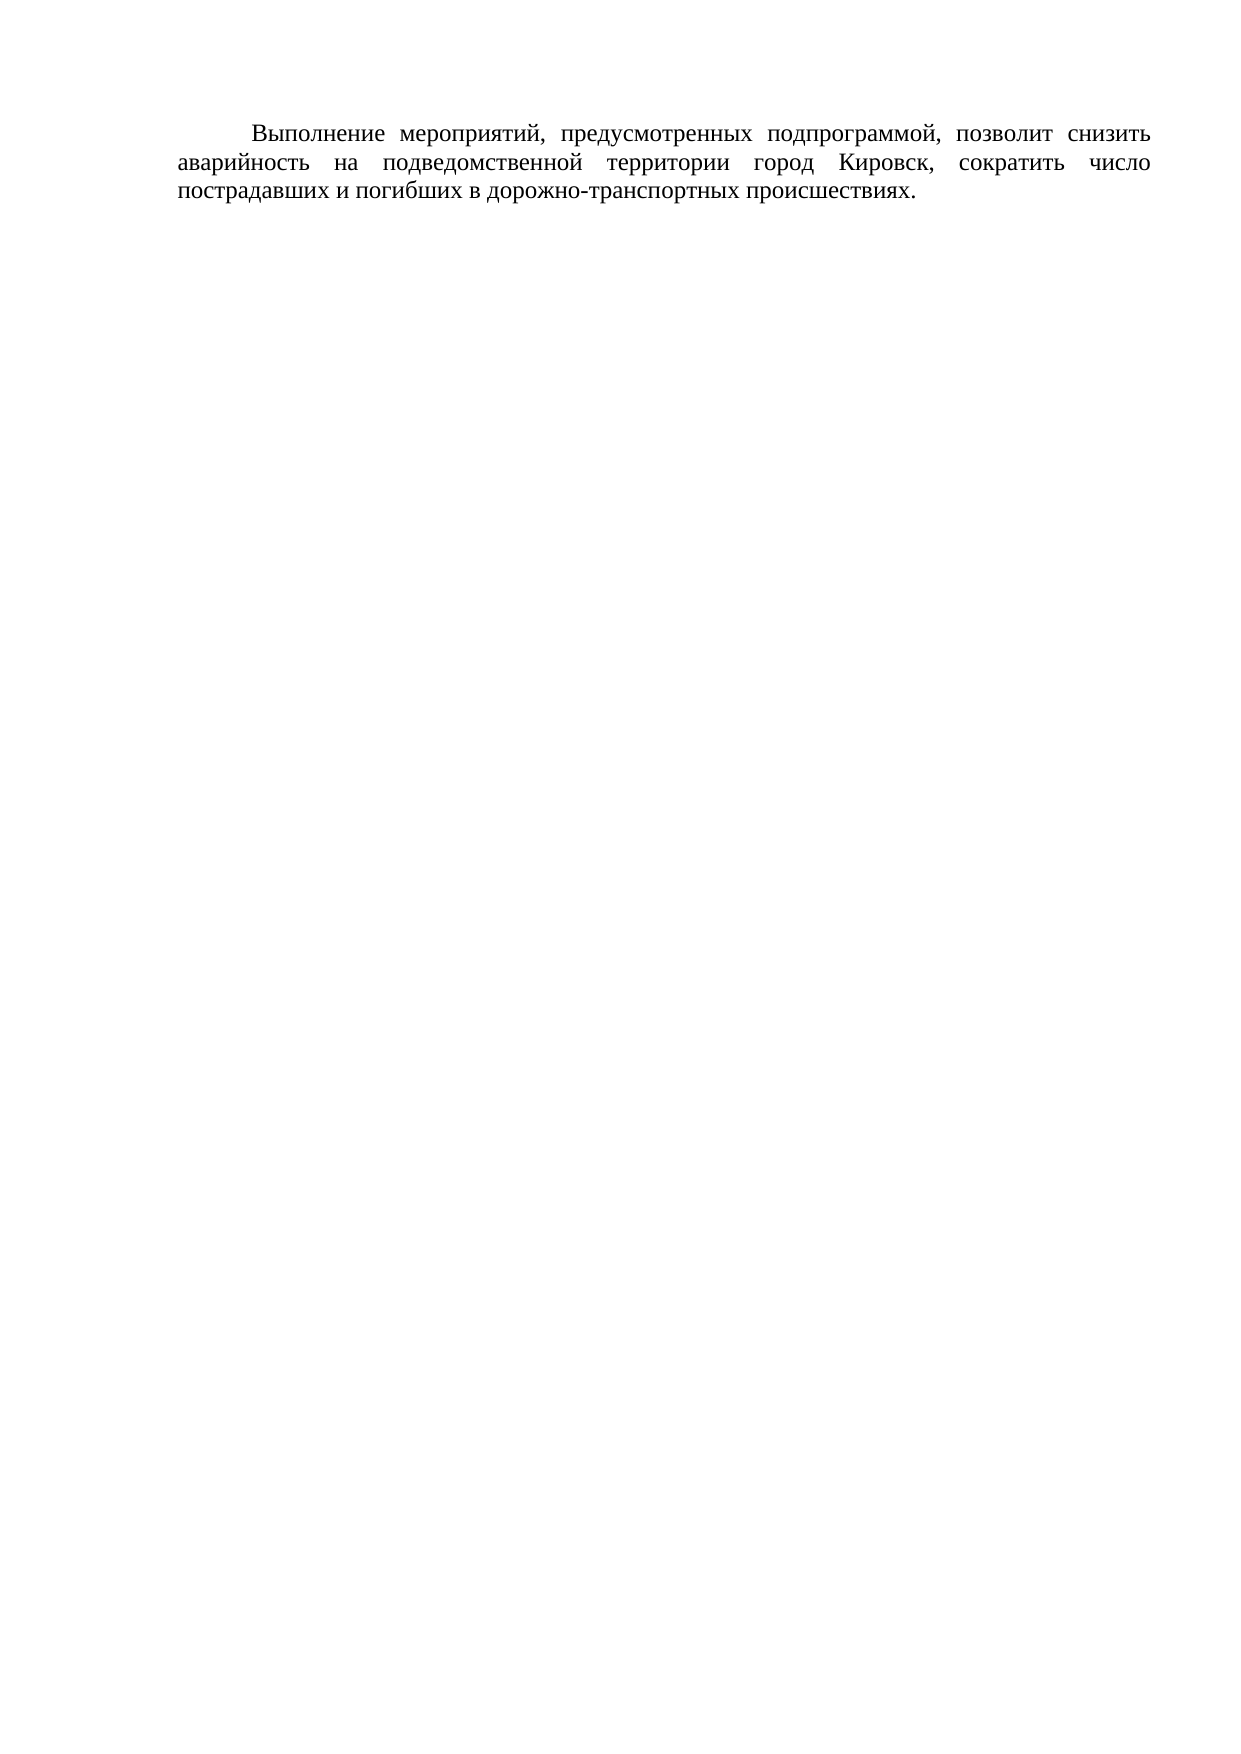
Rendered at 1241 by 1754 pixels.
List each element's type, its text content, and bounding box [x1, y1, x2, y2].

text Выполнение мероприятий, предусмотренных подпрограммой, позволит снизить аварийность на подведомственной территории город Кировск, сократить число пострадавших и погибших в дорожно-транспортных происшествиях. [177, 118, 1152, 204]
